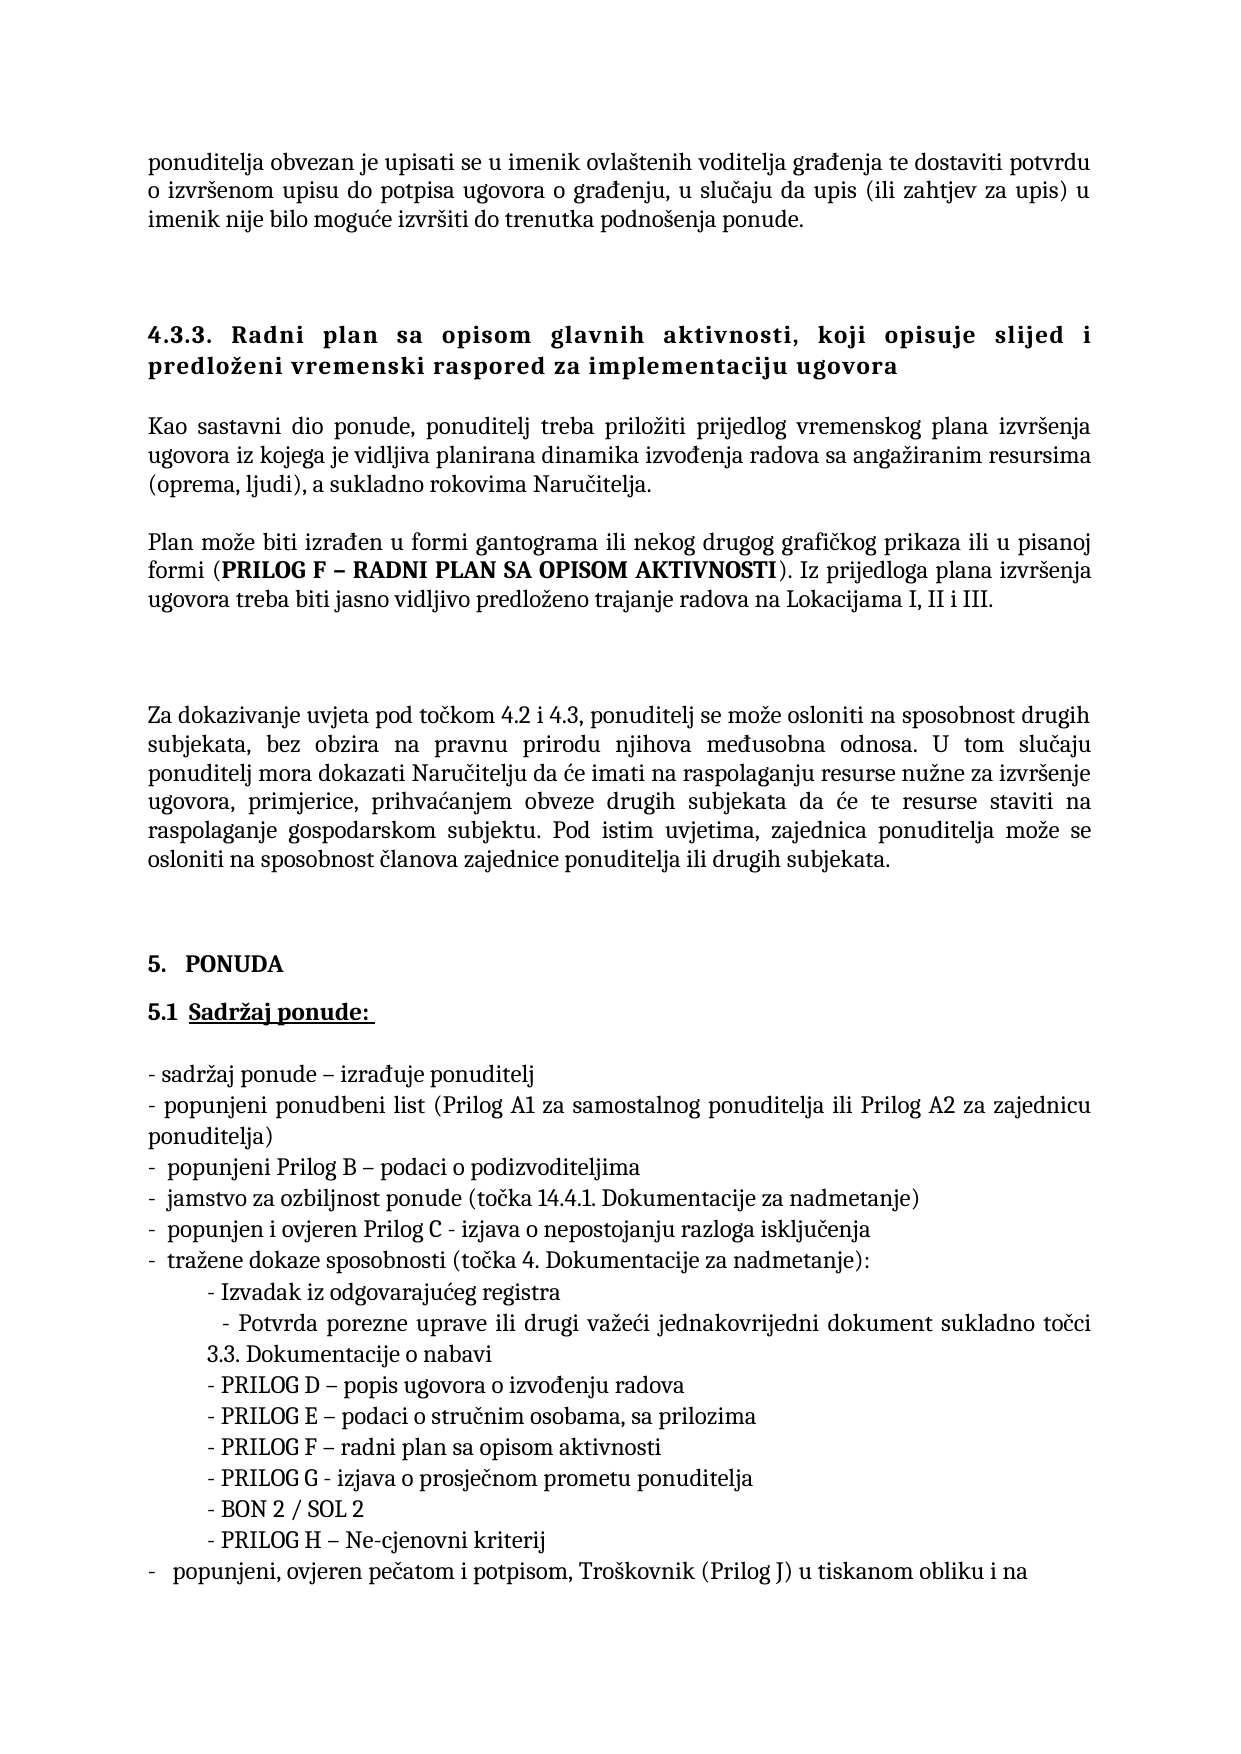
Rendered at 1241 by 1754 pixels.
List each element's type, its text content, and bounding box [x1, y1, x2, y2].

text - Potvrda porezne uprave ili drugi važeći jednakovrijedni dokument sukladno točci 3.3. Dokumentacije o nabavi [207, 1366, 1092, 1426]
text Plan može biti izrađen u formi gantograma ili nekog drugog grafičkog prikaza ili u pisanoj formi (PRILOG F – RADNI PLAN SA OPISOM AKTIVNOSTI). Iz prijedloga plana izvršenja ugovora treba biti jasno vidljivo predloženo trajanje radova na Lokacijama I, II i III. [148, 585, 1092, 671]
text - PRILOG D – popis ugovora o izvođenju radova [148, 1428, 1092, 1457]
text Napomena: Sukladno članku 64. Zakona o komori arhitekata i komorama inženjera u graditeljstvu i prostornom uređenju (NN 78/15 i 114/18), voditelj gradilišta odabranog ponuditelja obvezan je upisati se u imenik ovlaštenih voditelja građenja te dostaviti potvrdu o izvršenom upisu do potpisa ugovora o građenju, u slučaju da upis (ili zahtjev za upis) u imenik nije bilo moguće izvršiti do trenutka podnošenja ponude. [148, 148, 1092, 291]
text Kao sastavni dio ponude, ponuditelj treba priložiti prijedlog vremenskog plana izvršenja ugovora iz kojega je vidljiva planirana dinamika izvođenja radova sa angažiranim resursima (oprema, ljudi), a sukladno rokovima Naručitelja. [148, 470, 1092, 556]
text - popunjen i ovjeren Prilog C - izjava o nepostojanju razloga isključenja [148, 1273, 1092, 1302]
text - PRILOG F – radni plan sa opisom aktivnosti [148, 1490, 1092, 1519]
text - popunjeni Prilog B – podaci o podizvoditeljima [148, 1211, 1092, 1239]
text - PRILOG G - izjava o prosječnom prometu ponuditelja [148, 1521, 1092, 1550]
subtitle 4.3.3. Radni plan sa opisom glavnih aktivnosti, koji opisuje slijed i predloženi vremenski raspored za implementaciju ugovora [148, 378, 1092, 438]
text 5.1 Sadržaj ponude: [148, 1056, 1092, 1084]
text - jamstvo za ozbiljnost ponude (točka 14.4.1. Dokumentacije za nadmetanje) [148, 1242, 1092, 1271]
text - PRILOG E – podaci o stručnim osobama, sa prilozima [148, 1459, 1092, 1488]
text - sadržaj ponude – izrađuje ponuditelj [148, 1118, 1092, 1146]
text - BON 2 / SOL 2 [148, 1552, 1092, 1581]
text - popunjeni ponudbeni list (Prilog A1 za samostalnog ponuditelja ili Prilog A2 za zajednicu ponuditelja) [148, 1149, 1092, 1208]
text Za dokazivanje uvjeta pod točkom 4.2 i 4.3, ponuditelj se može osloniti na sposobnost drugih subjekata, bez obzira na pravnu prirodu njihova međusobna odnosa. U tom slučaju ponuditelj mora dokazati Naručitelju da će imati na raspolaganju resurse nužne za izvršenje ugovora, primjerice, prihvaćanjem obveze drugih subjekata da će te resurse staviti na raspolaganje gospodarskom subjektu. Pod istim uvjetima, zajednica ponuditelja može se osloniti na sposobnost članova zajednice ponuditelja ili drugih subjekata. [148, 758, 1092, 931]
text - Izvadak iz odgovarajućeg registra [148, 1335, 1092, 1364]
list PONUDA [148, 1008, 1092, 1037]
text - tražene dokaze sposobnosti (točka 4. Dokumentacije za nadmetanje): [148, 1304, 1092, 1333]
